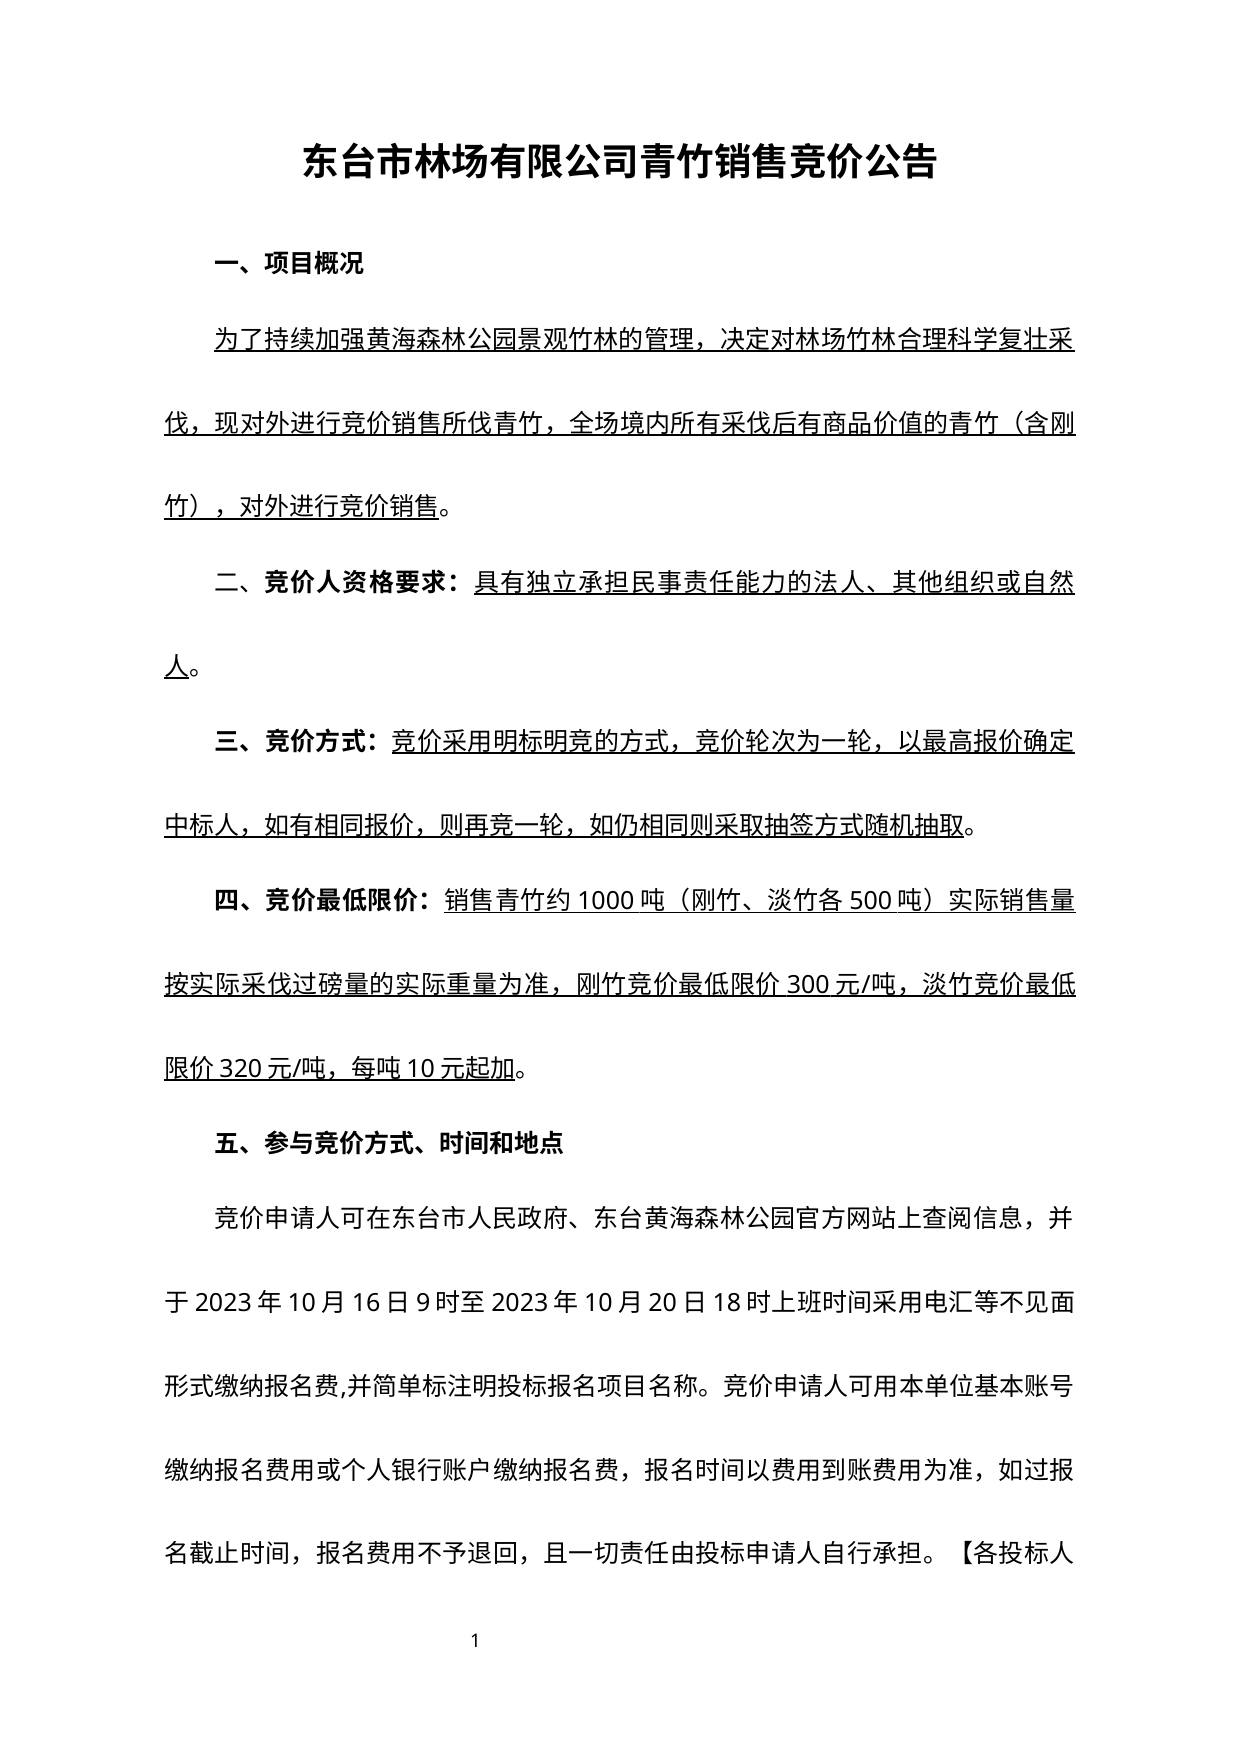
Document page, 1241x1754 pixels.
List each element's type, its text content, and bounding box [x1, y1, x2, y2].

text 为了持续加强黄海森林公园景观竹林的管理，决定对林场竹林合理科学复壮采伐，现对外进行竞价销售所伐青竹，全场境内所有采伐后有商品价值的青竹（含刚竹），对外进行竞价销售。 [164, 436, 1076, 537]
text 为了持续加强黄海森林公园景观竹林的管理，决定对林场竹林合理科学复壮采伐，现对外进行竞价销售所伐青竹，全场境内所有采伐后有商品价值的青竹（含刚竹），对外进行竞价销售。 [164, 305, 1076, 434]
text 东台市林场有限公司青竹销售竞价公告 [164, 127, 1076, 192]
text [164, 1184, 1076, 1584]
text 四、竞价最低限价：销售青竹约1000吨（刚竹、淡竹各500吨）实际销售量按实际采伐过磅量的实际重量为准，刚竹竞价最低限价300元/吨，淡竹竞价最低限价320元/吨，每吨10元起加。 [164, 997, 1076, 1099]
text 五、参与竞价方式、时间和地点 [164, 1109, 1076, 1174]
text 一、项目概况 [164, 229, 1076, 294]
text 三、竞价方式：竞价采用明标明竞的方式，竞价轮次为一轮，以最高报价确定中标人，如有相同报价，则再竞一轮，如仍相同则采取抽签方式随机抽取。 [164, 707, 1076, 856]
text 四、竞价最低限价：销售青竹约1000吨（刚竹、淡竹各500吨）实际销售量按实际采伐过磅量的实际重量为准，刚竹竞价最低限价300元/吨，淡竹竞价最低限价320元/吨，每吨10元起加。 [164, 866, 1076, 995]
list 竞价人资格要求：具有独立承担民事责任能力的法人、其他组织或自然人。 [164, 548, 1076, 697]
